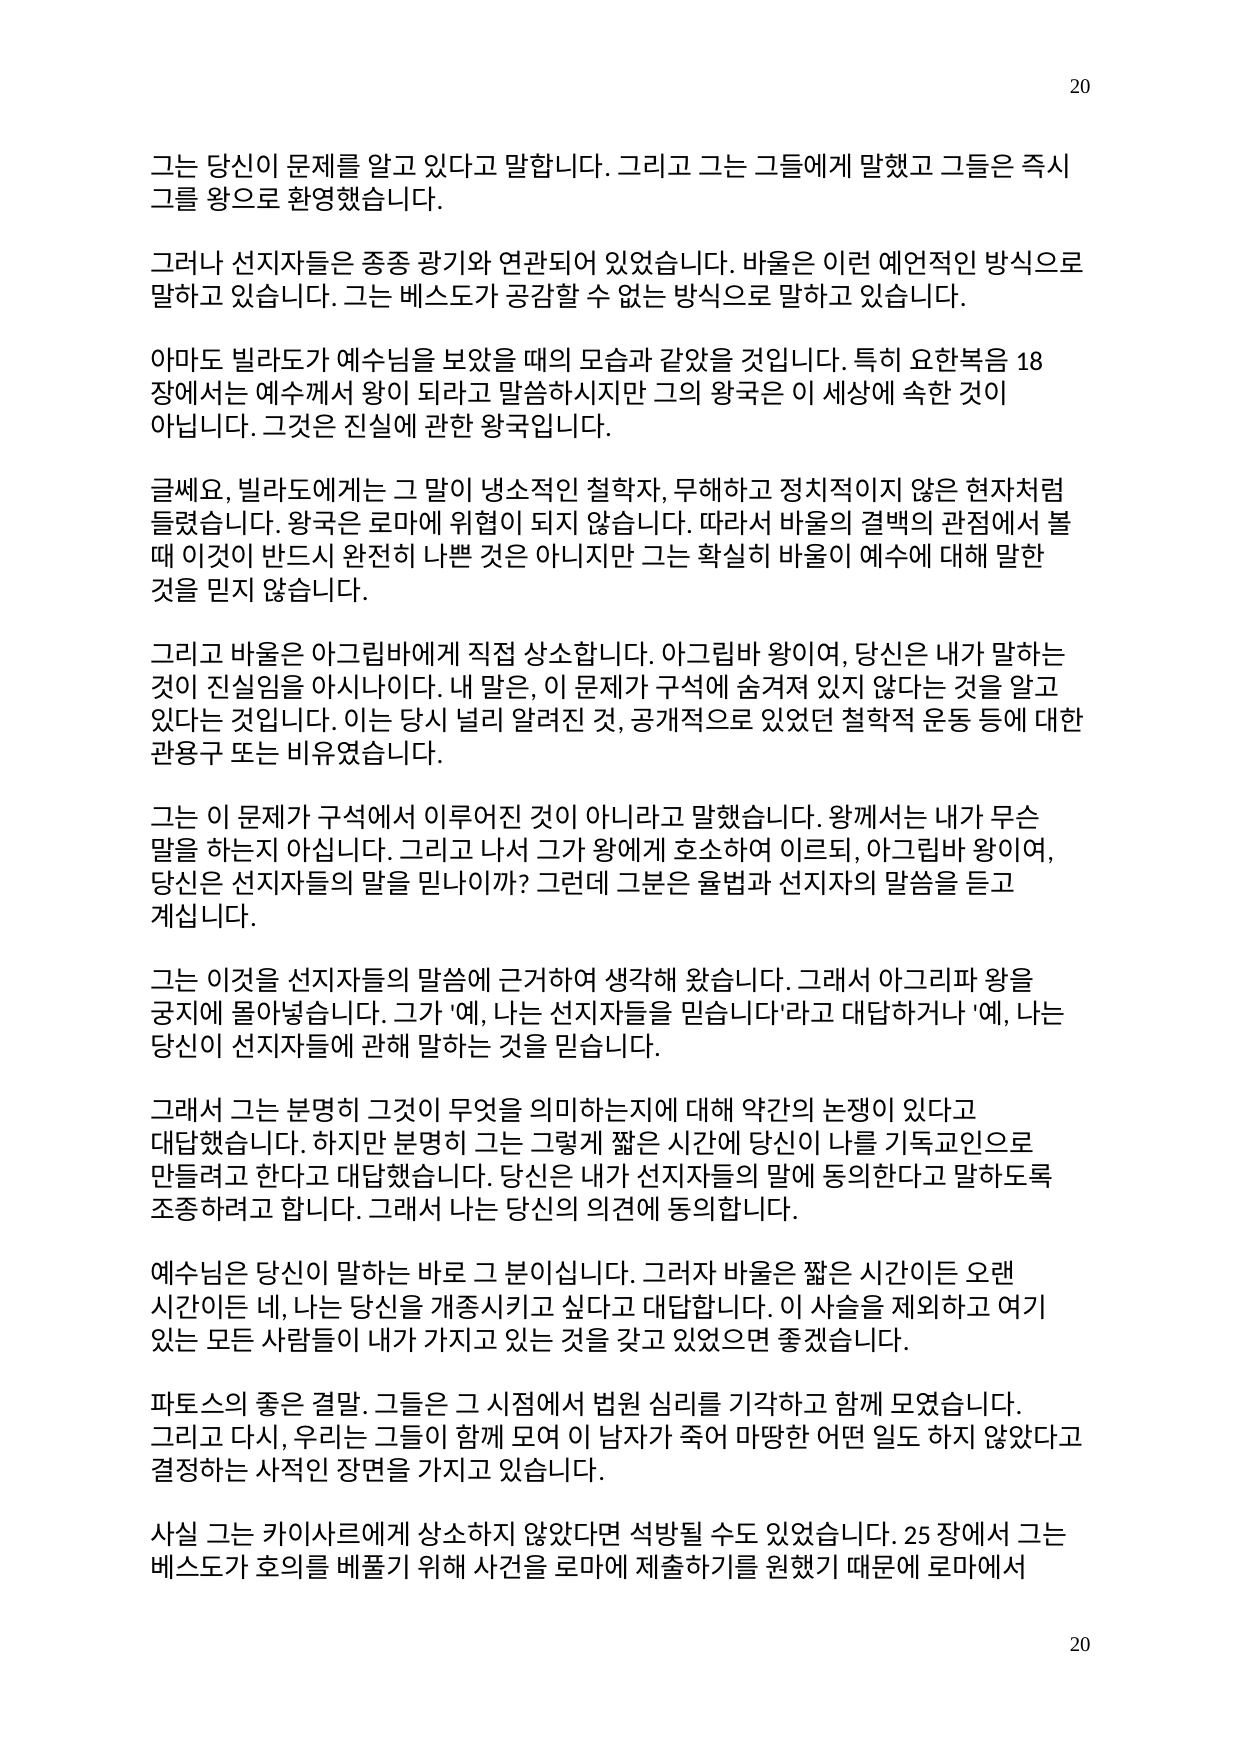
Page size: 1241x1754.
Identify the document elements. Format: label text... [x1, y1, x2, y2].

text 아마도 빌라도가 예수님을 보았을 때의 모습과 같았을 것입니다. 특히 요한복음 18장에서는 예수께서 왕이 되라고 말씀하시지만 그의 왕국은 이 세상에 속한 것이 아닙니다. 그것은 진실에 관한 왕국입니다. [150, 344, 1090, 443]
text 글쎄요, 빌라도에게는 그 말이 냉소적인 철학자, 무해하고 정치적이지 않은 현자처럼 들렸습니다. 왕국은 로마에 위협이 되지 않습니다. 따라서 바울의 결백의 관점에서 볼 때 이것이 반드시 완전히 나쁜 것은 아니지만 그는 확실히 바울이 예수에 대해 말한 것을 믿지 않습니다. [150, 474, 1090, 607]
text 그는 이 문제가 구석에서 이루어진 것이 아니라고 말했습니다. 왕께서는 내가 무슨 말을 하는지 아십니다. 그리고 나서 그가 왕에게 호소하여 이르되, 아그립바 왕이여, 당신은 선지자들의 말을 믿나이까? 그런데 그분은 율법과 선지자의 말씀을 듣고 계십니다. [150, 801, 1090, 933]
text 예수님은 당신이 말하는 바로 그 분이십니다. 그러자 바울은 짧은 시간이든 오랜 시간이든 네, 나는 당신을 개종시키고 싶다고 대답합니다. 이 사슬을 제외하고 여기 있는 모든 사람들이 내가 가지고 있는 것을 갖고 있었으면 좋겠습니다. [150, 1258, 1090, 1357]
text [150, 150, 1090, 216]
text 그리고 바울은 아그립바에게 직접 상소합니다. 아그립바 왕이여, 당신은 내가 말하는 것이 진실임을 아시나이다. 내 말은, 이 문제가 구석에 숨겨져 있지 않다는 것을 알고 있다는 것입니다. 이는 당시 널리 알려진 것, 공개적으로 있었던 철학적 운동 등에 대한 관용구 또는 비유였습니다. [150, 638, 1090, 770]
text 그러나 선지자들은 종종 광기와 연관되어 있었습니다. 바울은 이런 예언적인 방식으로 말하고 있습니다. 그는 베스도가 공감할 수 없는 방식으로 말하고 있습니다. [150, 247, 1090, 313]
text 파토스의 좋은 결말. 그들은 그 시점에서 법원 심리를 기각하고 함께 모였습니다. 그리고 다시, 우리는 그들이 함께 모여 이 남자가 죽어 마땅한 어떤 일도 하지 않았다고 결정하는 사적인 장면을 가지고 있습니다. [150, 1388, 1090, 1487]
text 그는 이것을 선지자들의 말씀에 근거하여 생각해 왔습니다. 그래서 아그리파 왕을 궁지에 몰아넣습니다. 그가 '예, 나는 선지자들을 믿습니다'라고 대답하거나 '예, 나는 당신이 선지자들에 관해 말하는 것을 믿습니다. [150, 964, 1090, 1063]
text 그래서 그는 분명히 그것이 무엇을 의미하는지에 대해 약간의 논쟁이 있다고 대답했습니다. 하지만 분명히 그는 그렇게 짧은 시간에 당신이 나를 기독교인으로 만들려고 한다고 대답했습니다. 당신은 내가 선지자들의 말에 동의한다고 말하도록 조종하려고 합니다. 그래서 나는 당신의 의견에 동의합니다. [150, 1094, 1090, 1227]
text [150, 1518, 1090, 1584]
